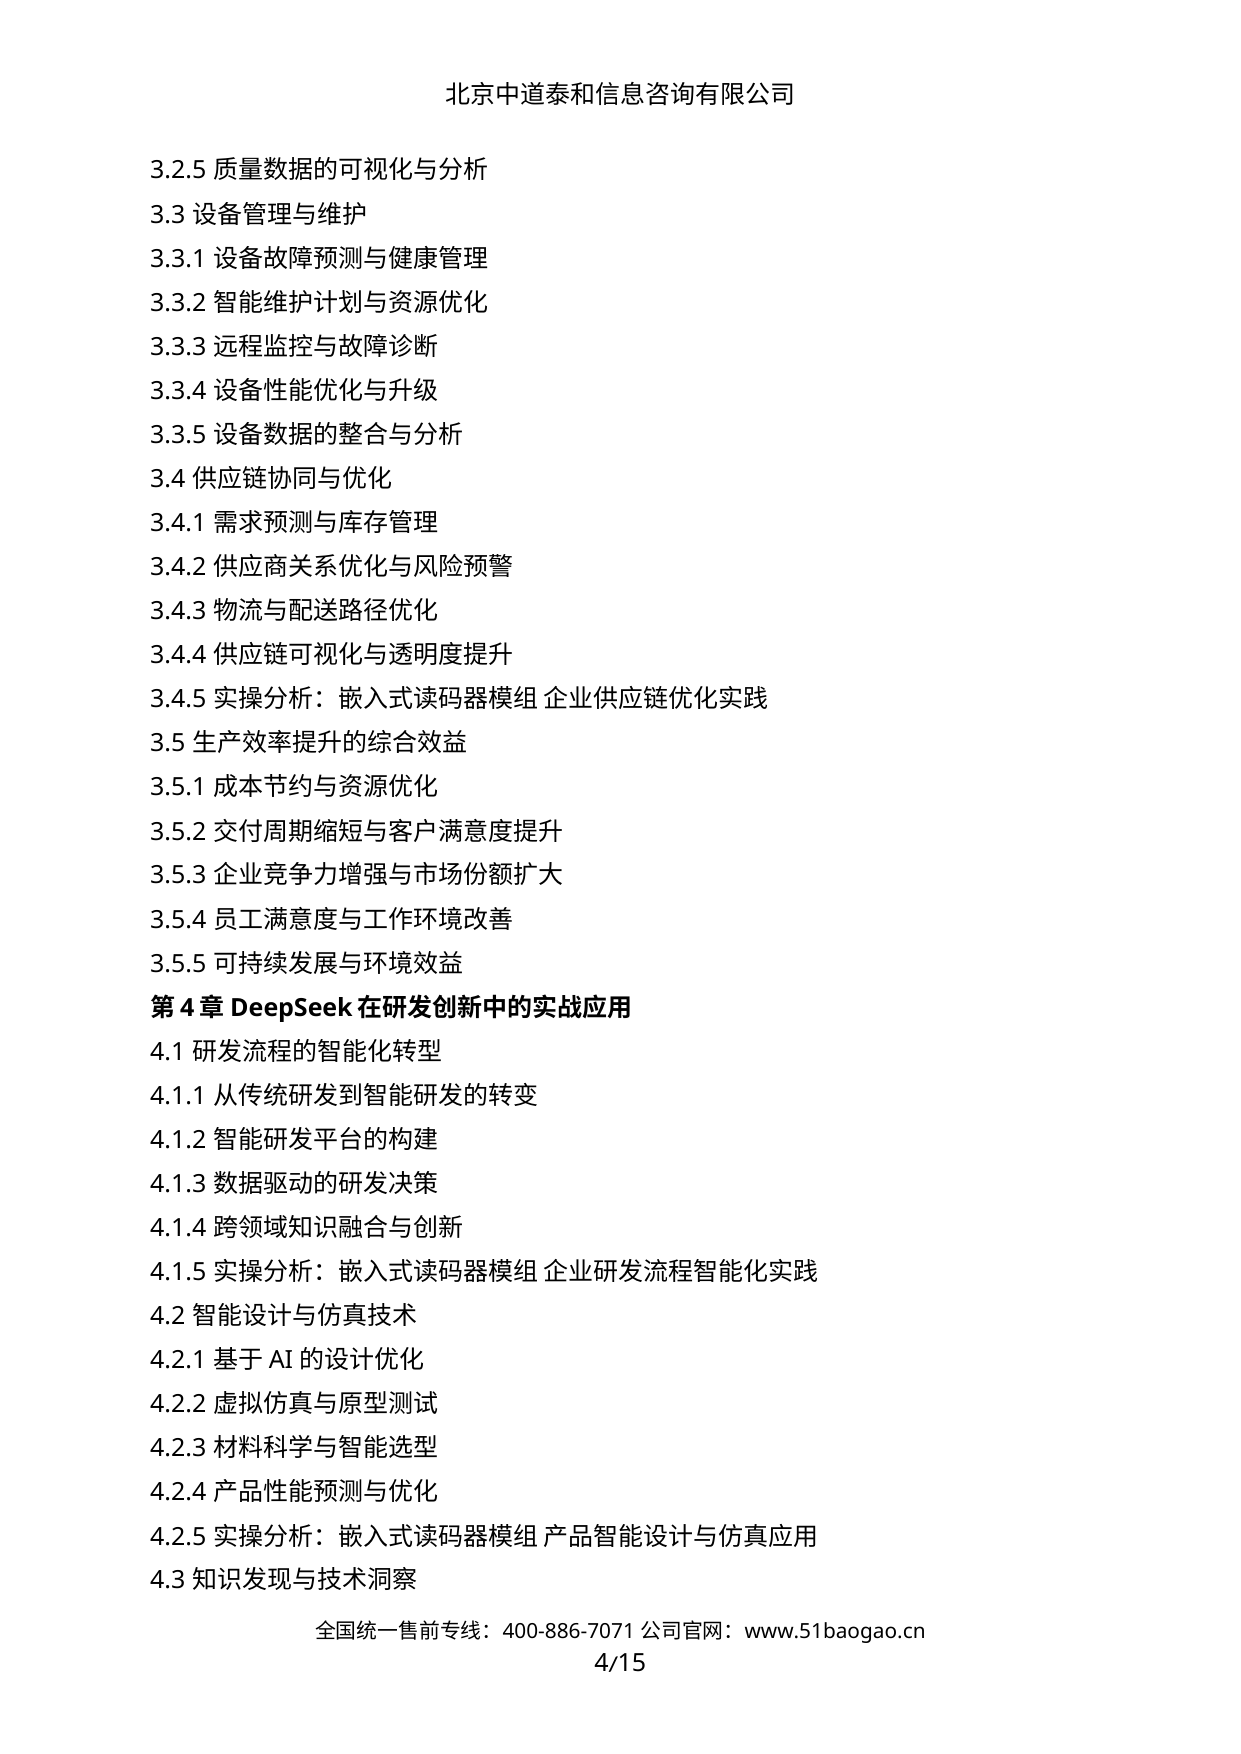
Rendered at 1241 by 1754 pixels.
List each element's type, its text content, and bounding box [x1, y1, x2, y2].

text 4.1.2 智能研发平台的构建 [150, 1119, 1090, 1156]
text 3.4.5 实操分析：嵌入式读码器模组 企业供应链优化实践 [150, 679, 1090, 715]
text 4.2.2 虚拟仿真与原型测试 [150, 1384, 1090, 1420]
text 4.1.3 数据驱动的研发决策 [150, 1163, 1090, 1200]
text 第4章 DeepSeek在研发创新中的实战应用 [150, 987, 1090, 1023]
text 4.2.5 实操分析：嵌入式读码器模组 产品智能设计与仿真应用 [150, 1516, 1090, 1552]
text 3.4.1 需求预测与库存管理 [150, 502, 1090, 539]
text 3.5.2 交付周期缩短与客户满意度提升 [150, 811, 1090, 847]
text 4.1.5 实操分析：嵌入式读码器模组 企业研发流程智能化实践 [150, 1252, 1090, 1288]
text 3.4.3 物流与配送路径优化 [150, 591, 1090, 627]
text 3.3.5 设备数据的整合与分析 [150, 414, 1090, 451]
text 4.2 智能设计与仿真技术 [150, 1296, 1090, 1332]
text 4.2.4 产品性能预测与优化 [150, 1472, 1090, 1508]
text 3.4.2 供应商关系优化与风险预警 [150, 547, 1090, 583]
text 3.2.5 质量数据的可视化与分析 [150, 150, 1090, 186]
text 4.2.3 材料科学与智能选型 [150, 1428, 1090, 1464]
text 4.3 知识发现与技术洞察 [150, 1560, 1090, 1596]
text 3.3.3 远程监控与故障诊断 [150, 326, 1090, 362]
text 4.1.4 跨领域知识融合与创新 [150, 1207, 1090, 1244]
text 3.4 供应链协同与优化 [150, 458, 1090, 495]
text 3.5.4 员工满意度与工作环境改善 [150, 899, 1090, 935]
text 3.5.5 可持续发展与环境效益 [150, 943, 1090, 979]
text 4.2.1 基于 AI 的设计优化 [150, 1340, 1090, 1376]
text 3.4.4 供应链可视化与透明度提升 [150, 635, 1090, 671]
text 3.3 设备管理与维护 [150, 194, 1090, 230]
text 3.5.3 企业竞争力增强与市场份额扩大 [150, 855, 1090, 891]
text 4.1.1 从传统研发到智能研发的转变 [150, 1075, 1090, 1112]
text 3.3.4 设备性能优化与升级 [150, 370, 1090, 407]
text 4.1 研发流程的智能化转型 [150, 1031, 1090, 1067]
text 3.3.1 设备故障预测与健康管理 [150, 238, 1090, 274]
text 3.5.1 成本节约与资源优化 [150, 767, 1090, 803]
text 3.5 生产效率提升的综合效益 [150, 723, 1090, 759]
text 3.3.2 智能维护计划与资源优化 [150, 282, 1090, 318]
